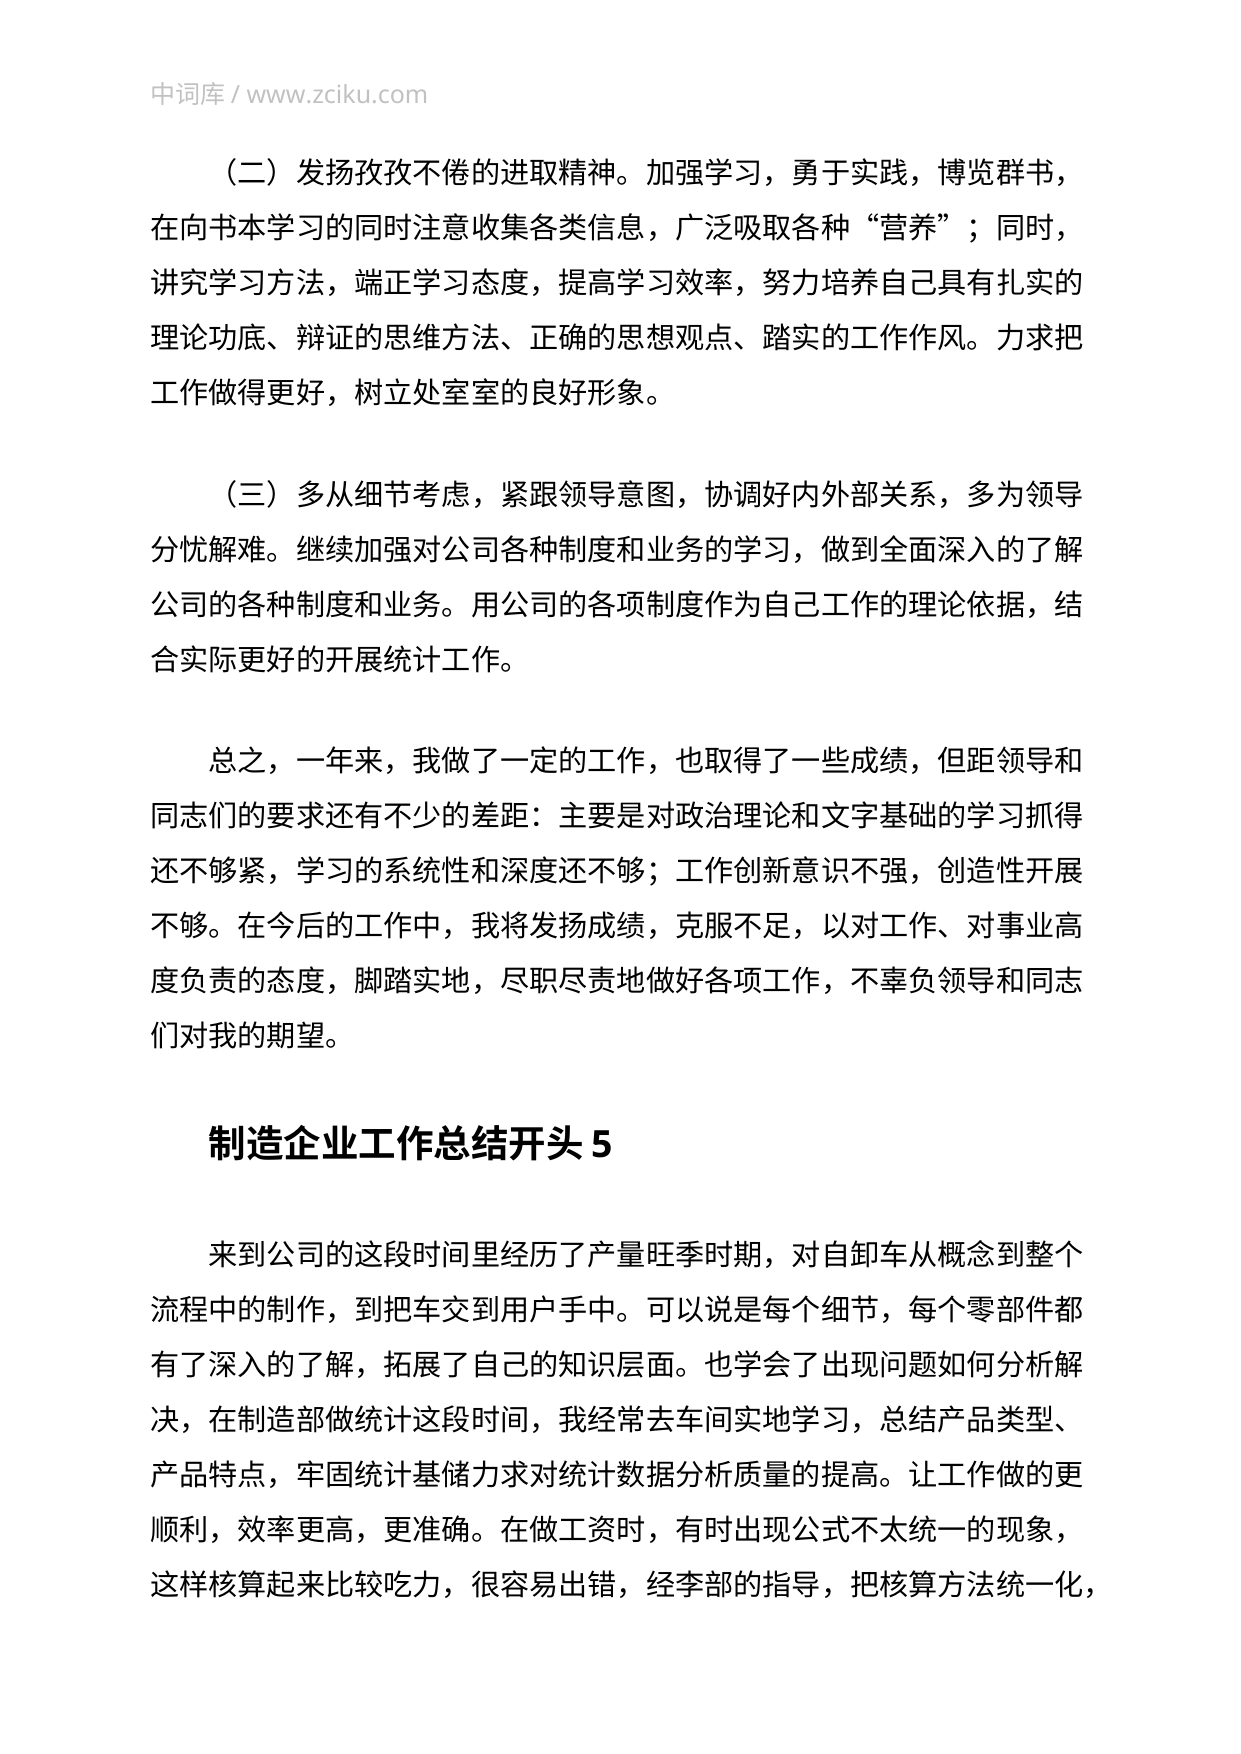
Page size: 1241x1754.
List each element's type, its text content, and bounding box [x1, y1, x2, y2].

text （二）发扬孜孜不倦的进取精神。加强学习，勇于实践，博览群书，在向书本学习的同时注意收集各类信息，广泛吸取各种“营养”；同时，讲究学习方法，端正学习态度，提高学习效率，努力培养自己具有扎实的理论功底、辩证的思维方法、正确的思想观点、踏实的工作作风。力求把工作做得更好，树立处室室的良好形象。 [150, 150, 1090, 412]
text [150, 1232, 1090, 1603]
text 总之，一年来，我做了一定的工作，也取得了一些成绩，但距领导和同志们的要求还有不少的差距：主要是对政治理论和文字基础的学习抓得还不够紧，学习的系统性和深度还不够；工作创新意识不强，创造性开展不够。在今后的工作中，我将发扬成绩，克服不足，以对工作、对事业高度负责的态度，脚踏实地，尽职尽责地做好各项工作，不辜负领导和同志们对我的期望。 [150, 738, 1090, 1054]
text （三）多从细节考虑，紧跟领导意图，协调好内外部关系，多为领导分忧解难。继续加强对公司各种制度和业务的学习，做到全面深入的了解公司的各种制度和业务。用公司的各项制度作为自己工作的理论依据，结合实际更好的开展统计工作。 [150, 471, 1090, 678]
text 制造企业工作总结开头5 [150, 1114, 1090, 1168]
